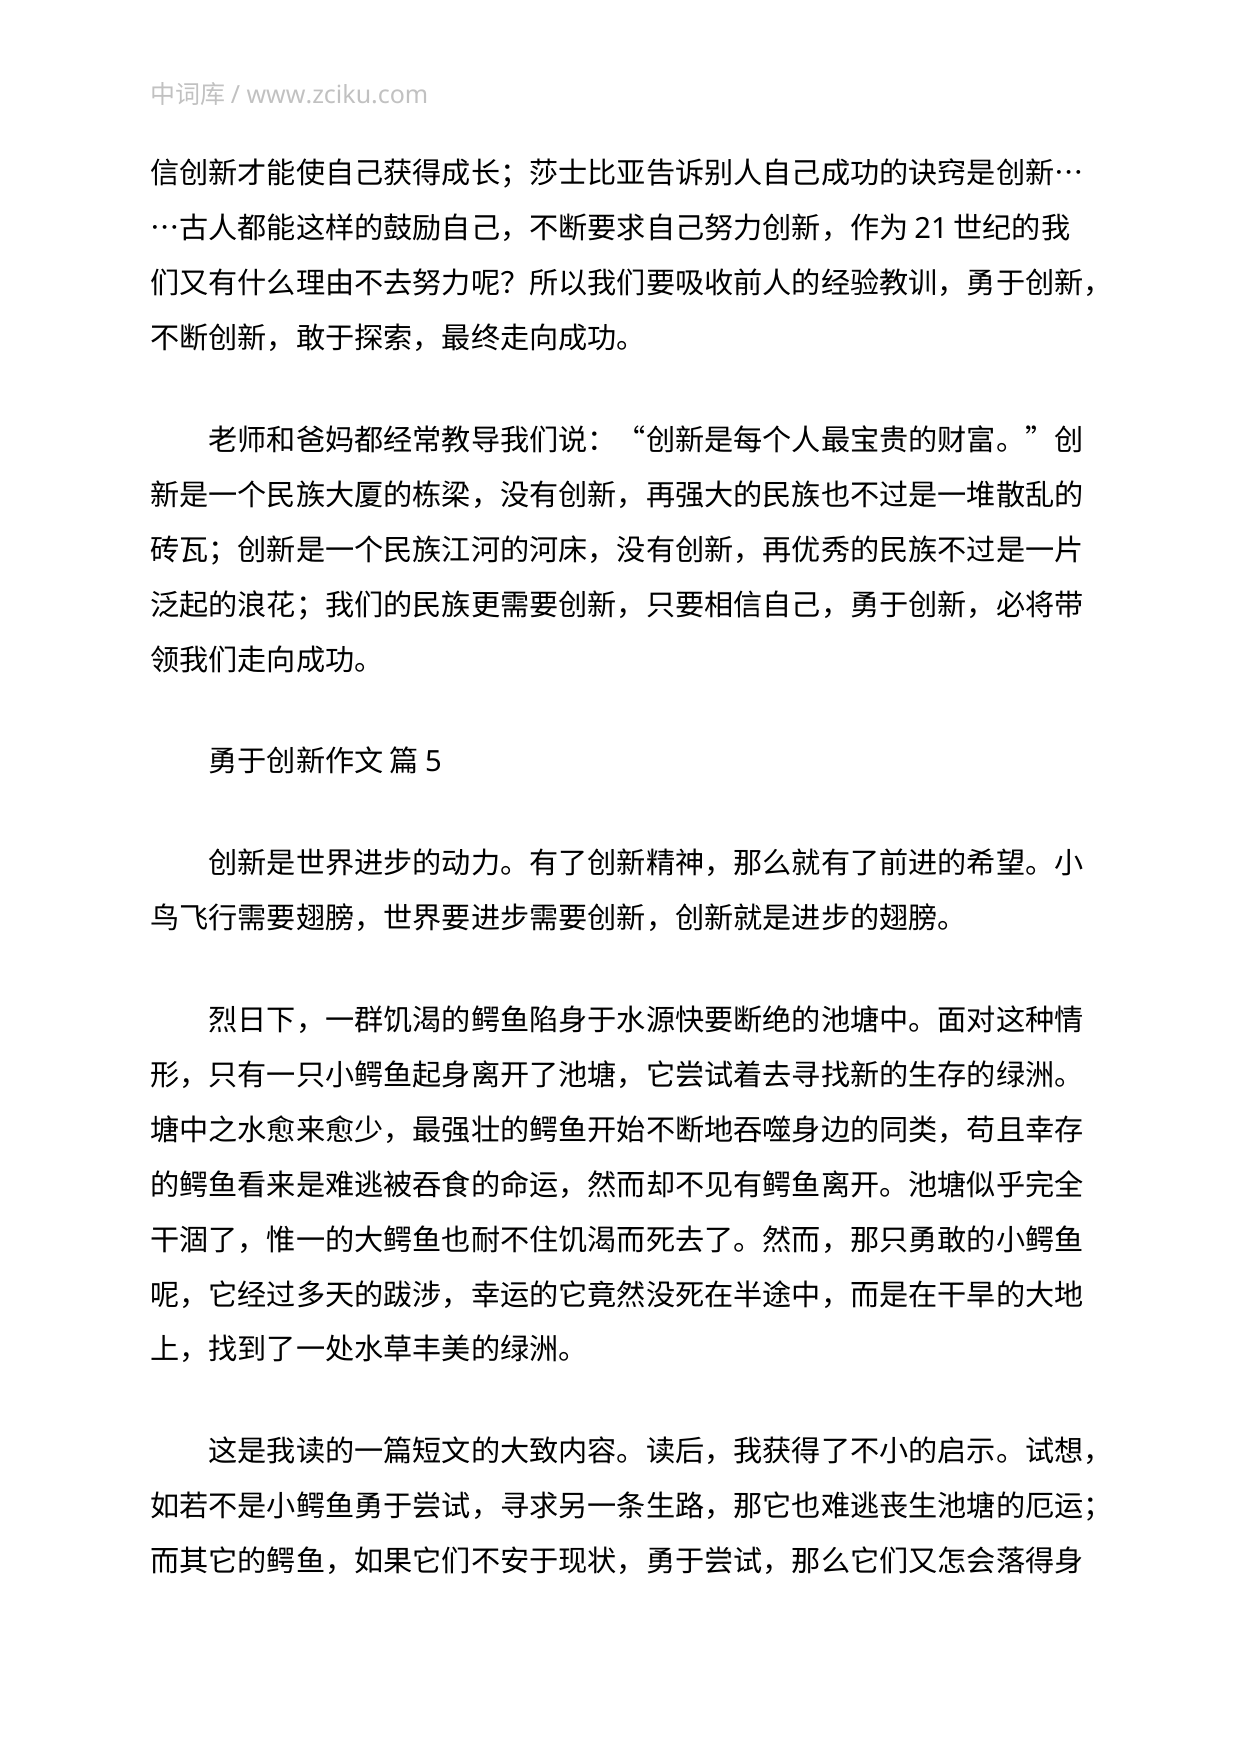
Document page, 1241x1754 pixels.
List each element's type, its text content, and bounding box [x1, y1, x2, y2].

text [150, 1428, 1090, 1580]
text 烈日下，一群饥渴的鳄鱼陷身于水源快要断绝的池塘中。面对这种情形，只有一只小鳄鱼起身离开了池塘，它尝试着去寻找新的生存的绿洲。塘中之水愈来愈少，最强壮的鳄鱼开始不断地吞噬身边的同类，苟且幸存的鳄鱼看来是难逃被吞食的命运，然而却不见有鳄鱼离开。池塘似乎完全干涸了，惟一的大鳄鱼也耐不住饥渴而死去了。然而，那只勇敢的小鳄鱼呢，它经过多天的跋涉，幸运的它竟然没死在半途中，而是在干旱的大地上，找到了一处水草丰美的绿洲。 [150, 997, 1090, 1368]
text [150, 150, 1090, 357]
text 创新是世界进步的动力。有了创新精神，那么就有了前进的希望。小鸟飞行需要翅膀，世界要进步需要创新，创新就是进步的翅膀。 [150, 840, 1090, 937]
text 老师和爸妈都经常教导我们说：“创新是每个人最宝贵的财富。”创新是一个民族大厦的栋梁，没有创新，再强大的民族也不过是一堆散乱的砖瓦；创新是一个民族江河的河床，没有创新，再优秀的民族不过是一片泛起的浪花；我们的民族更需要创新，只要相信自己，勇于创新，必将带领我们走向成功。 [150, 417, 1090, 678]
text 勇于创新作文 篇5 [150, 738, 1090, 780]
